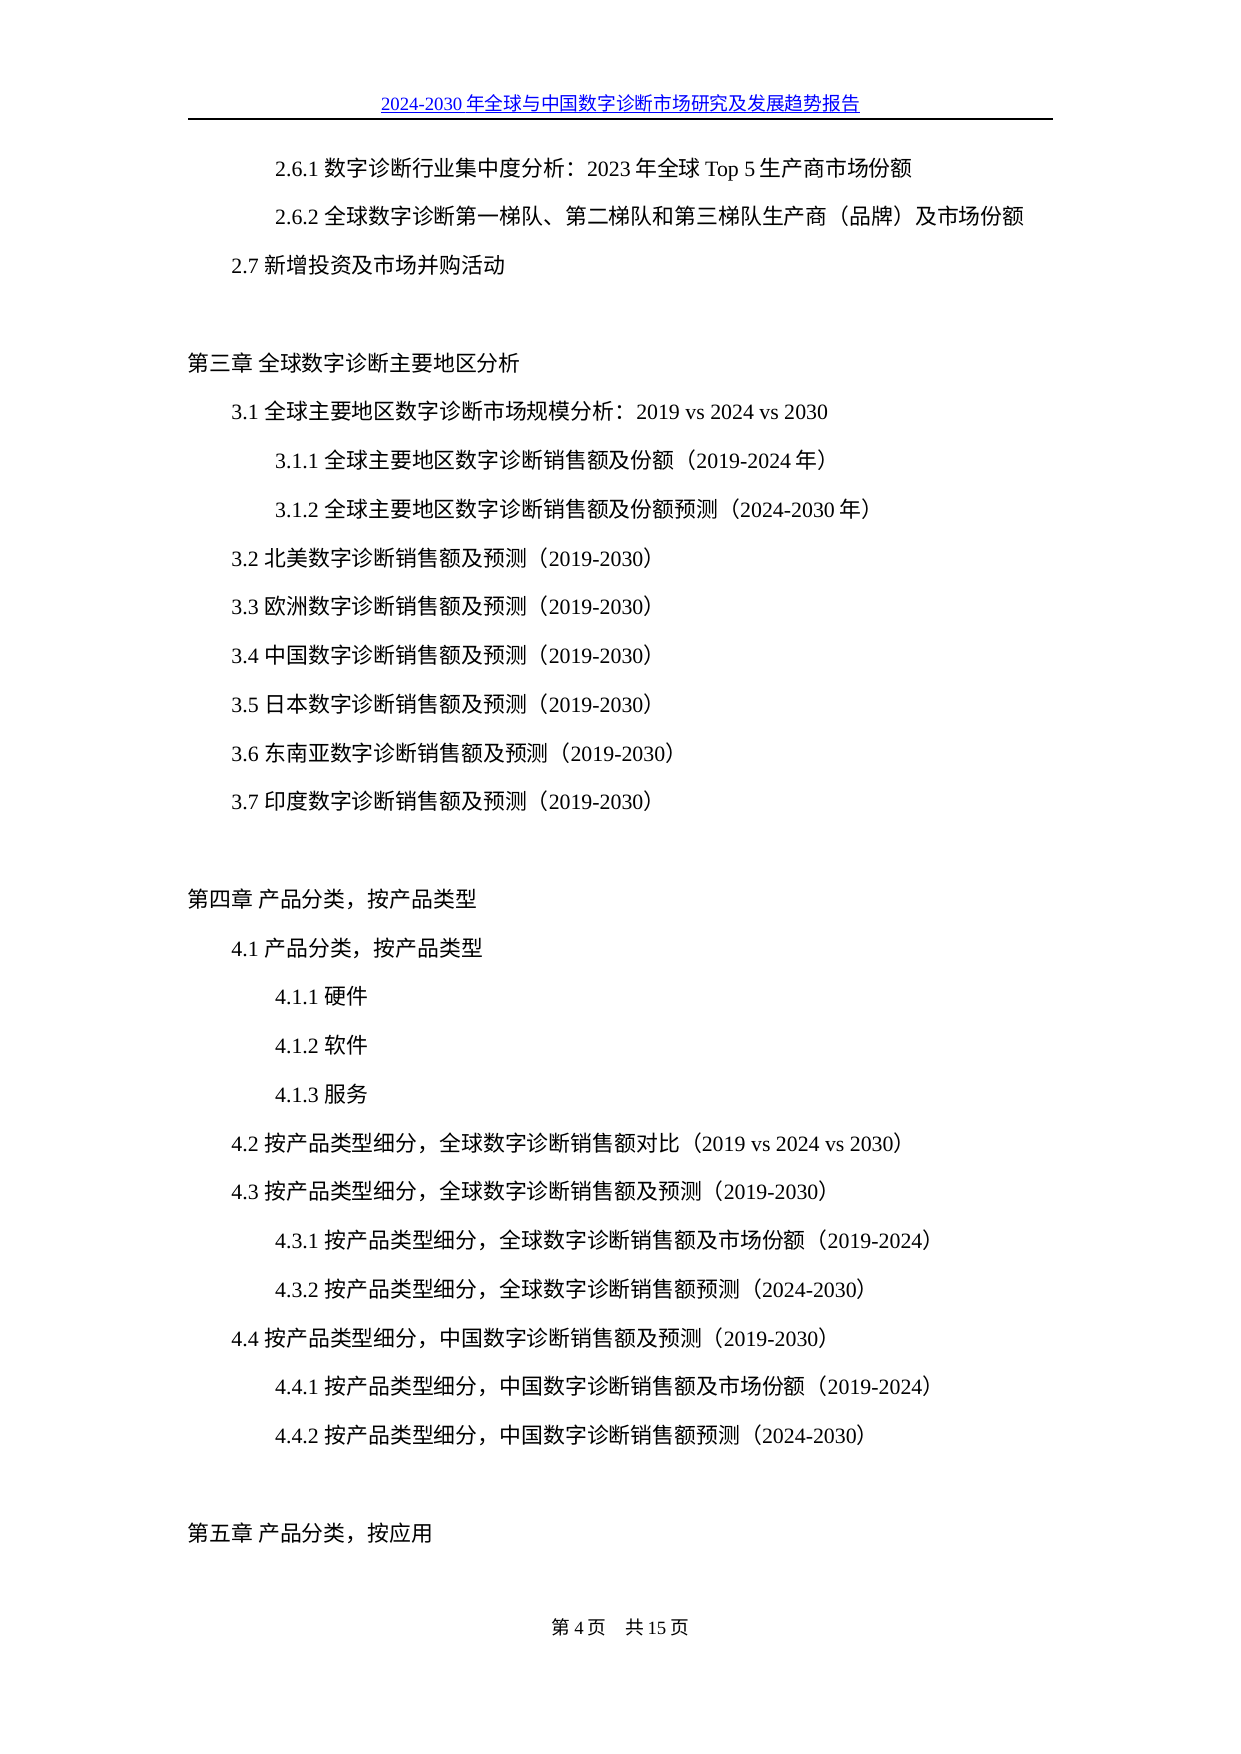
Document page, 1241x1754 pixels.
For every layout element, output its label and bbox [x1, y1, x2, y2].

text [187, 150, 1053, 1548]
